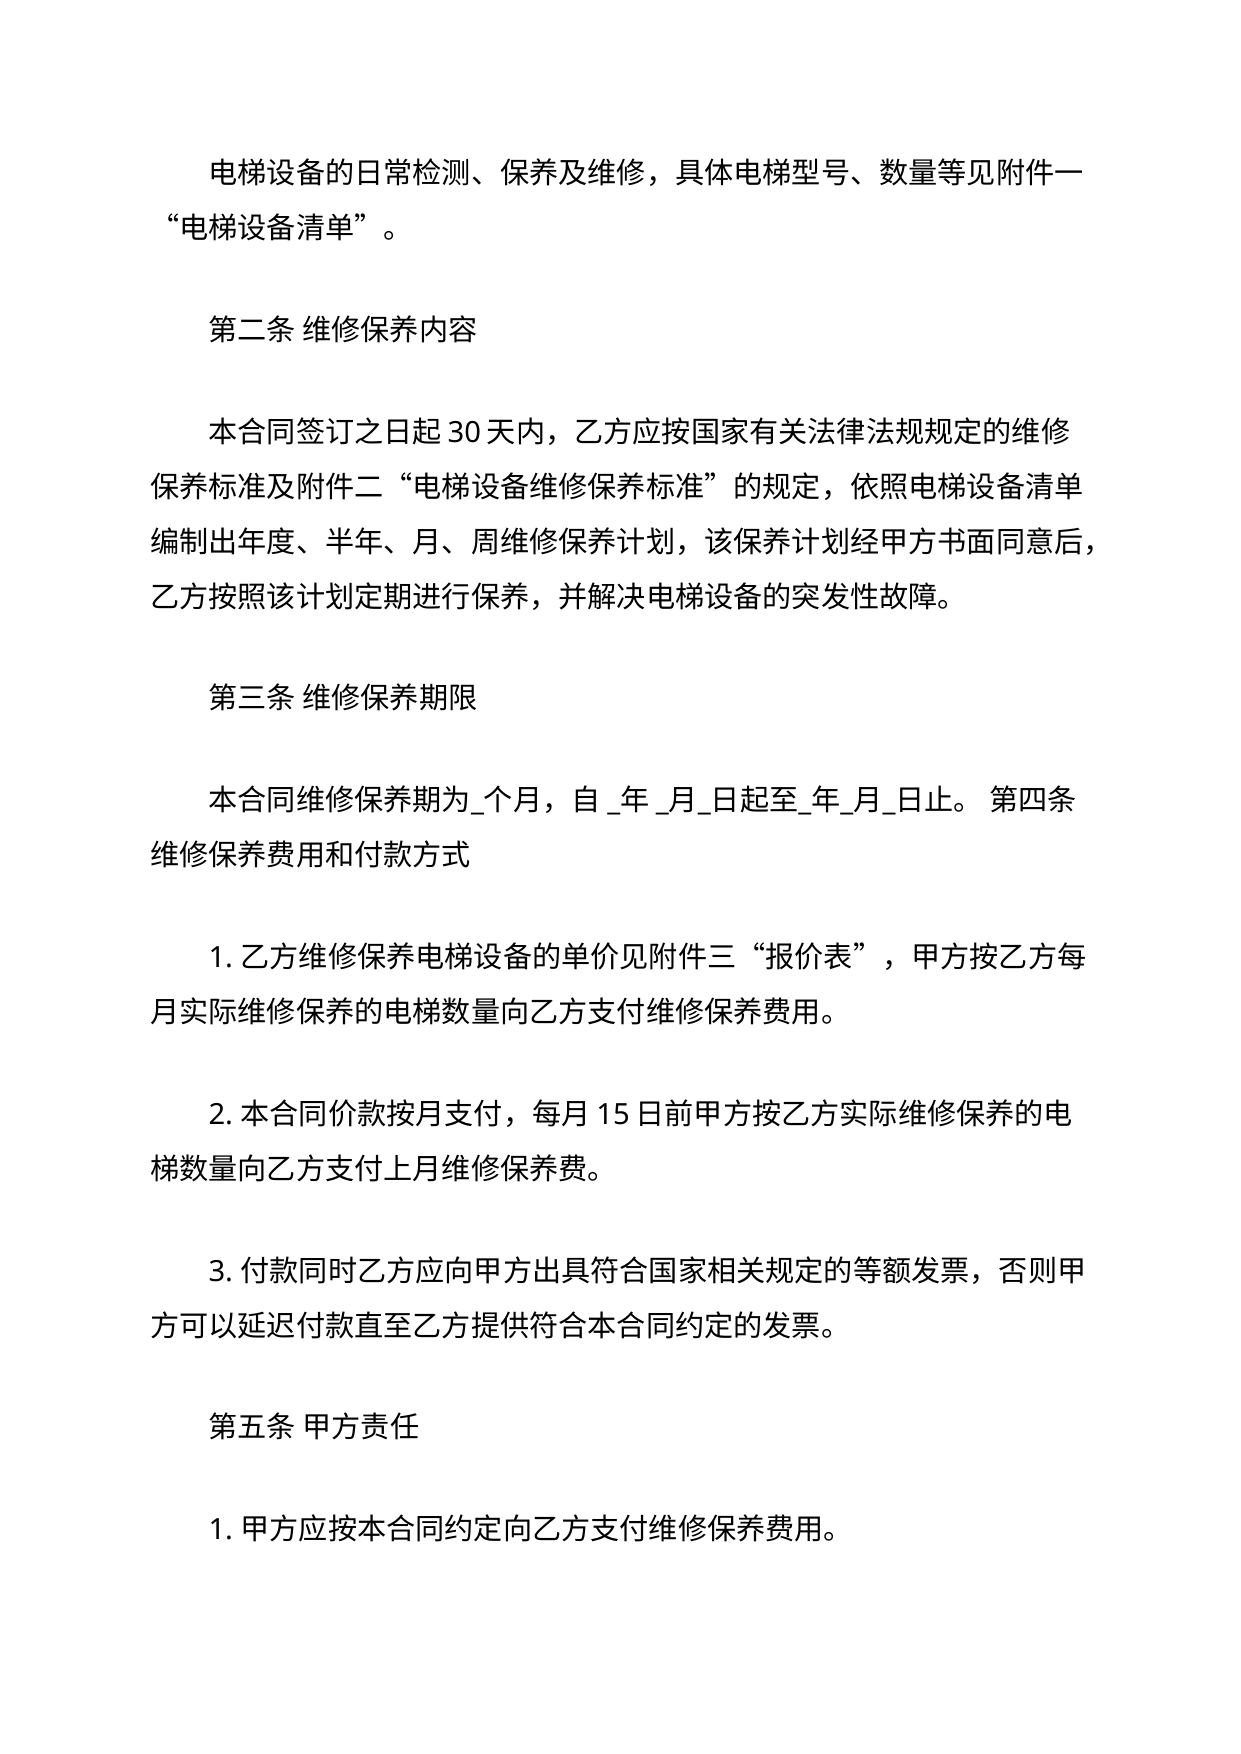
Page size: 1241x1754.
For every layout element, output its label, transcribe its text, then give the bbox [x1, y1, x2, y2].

text 本合同维修保养期为_个月，自 _年 _月_日起至_年_月_日止。 第四条 维修保养费用和付款方式 [150, 777, 1090, 874]
text 3. 付款同时乙方应向甲方出具符合国家相关规定的等额发票，否则甲方可以延迟付款直至乙方提供符合本合同约定的发票。 [150, 1247, 1090, 1344]
text 1. 甲方应按本合同约定向乙方支付维修保养费用。 [150, 1506, 1090, 1548]
text 电梯设备的日常检测、保养及维修，具体电梯型号、数量等见附件一“电梯设备清单”。 [150, 150, 1090, 247]
text 1. 乙方维修保养电梯设备的单价见附件三“报价表”，甲方按乙方每月实际维修保养的电梯数量向乙方支付维修保养费用。 [150, 933, 1090, 1031]
text 2. 本合同价款按月支付，每月15日前甲方按乙方实际维修保养的电梯数量向乙方支付上月维修保养费。 [150, 1090, 1090, 1188]
text 第三条 维修保养期限 [150, 675, 1090, 717]
text 第五条 甲方责任 [150, 1404, 1090, 1446]
text 本合同签订之日起30天内，乙方应按国家有关法律法规规定的维修保养标准及附件二“电梯设备维修保养标准”的规定，依照电梯设备清单编制出年度、半年、月、周维修保养计划，该保养计划经甲方书面同意后，乙方按照该计划定期进行保养，并解决电梯设备的突发性故障。 [150, 408, 1090, 616]
text 第二条 维修保养内容 [150, 307, 1090, 349]
